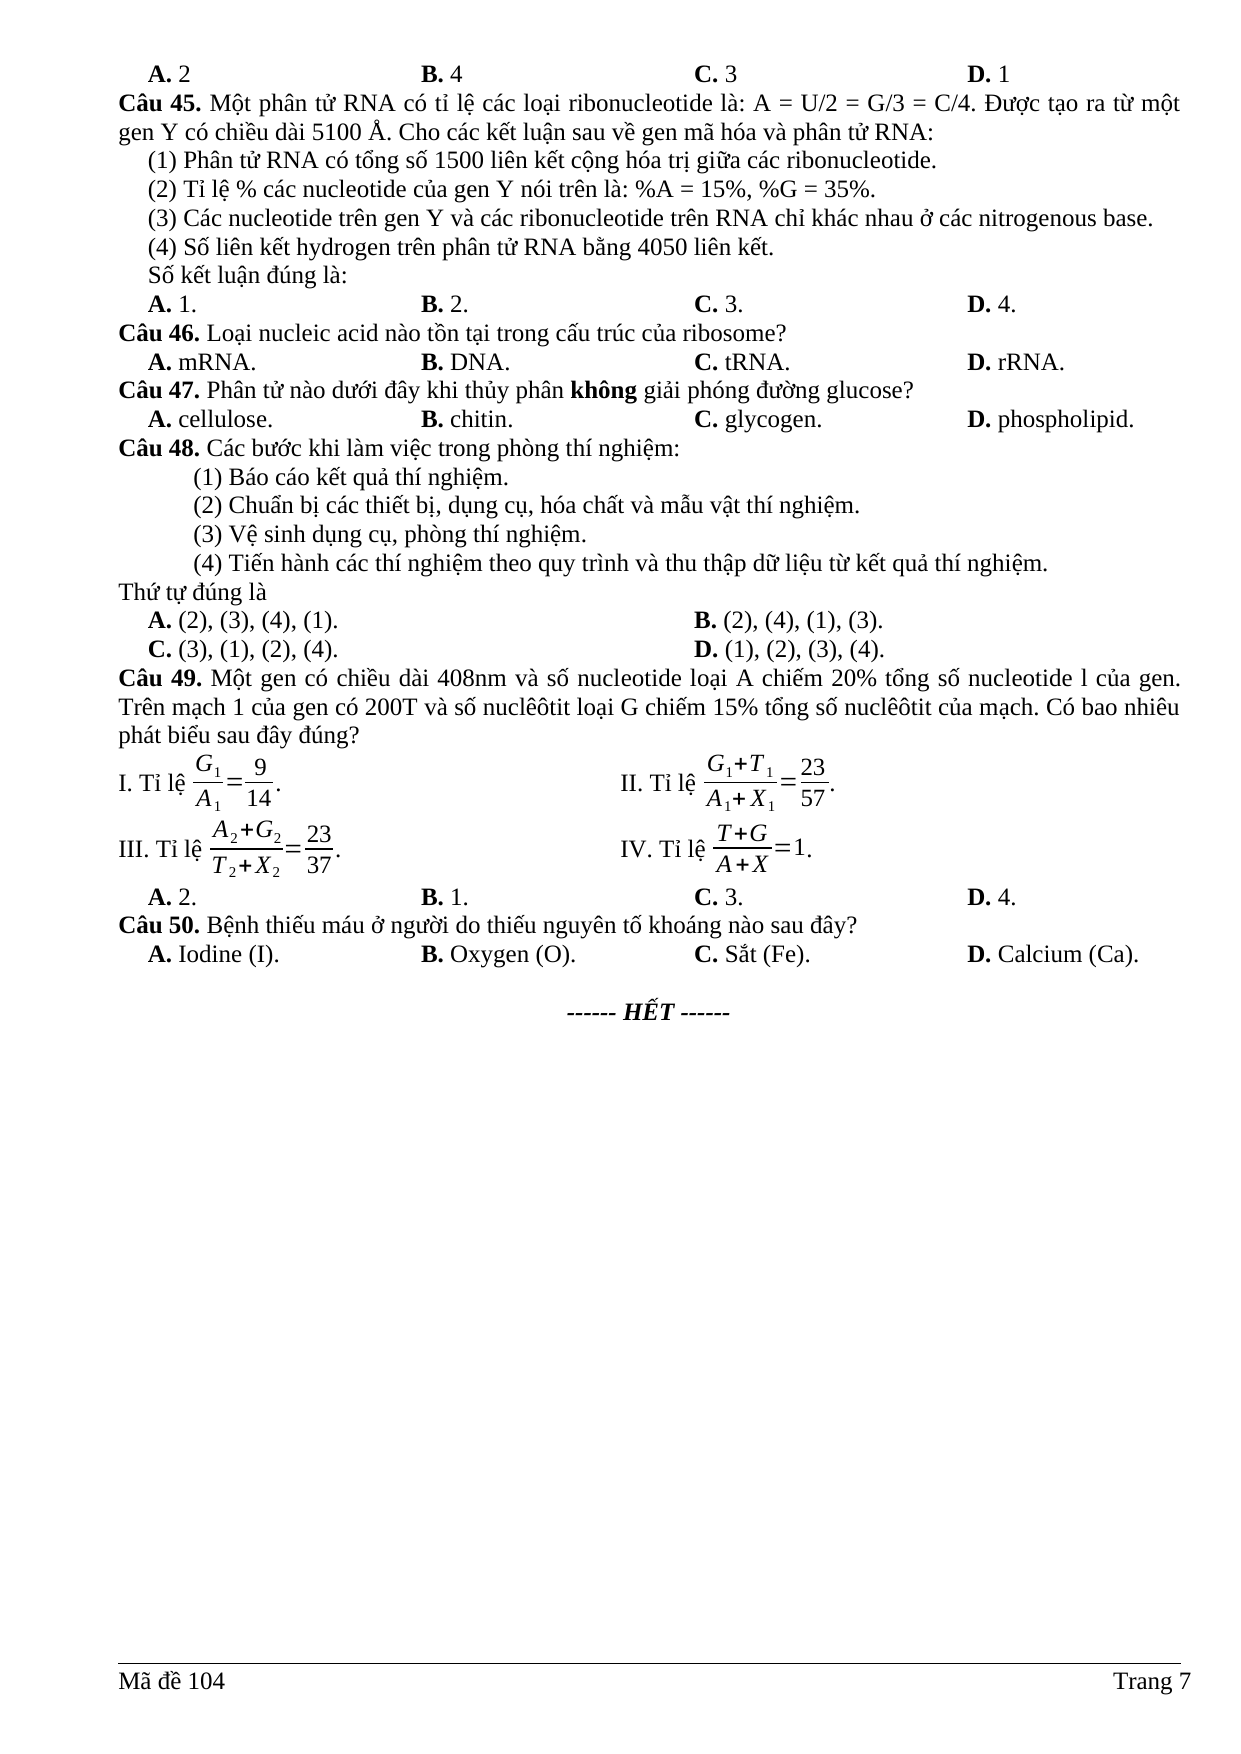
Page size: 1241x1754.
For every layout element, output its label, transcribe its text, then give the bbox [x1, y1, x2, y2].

text Câu 50. Bệnh thiếu máu ở người do thiếu nguyên tố khoáng nào sau đây? [118, 911, 1181, 939]
text A. Iodine (I). B. Oxygen (O). C. Sắt (Fe). D. Calcium (Ca). [118, 939, 1181, 968]
text A. (2), (3), (4), (1). B. (2), (4), (1), (3). [118, 605, 1181, 634]
text Câu 49. Một gen có chiều dài 408nm và số nucleotide loại A chiếm 20% tổng số nucleotide l của gen. Trên mạch 1 của gen có 200T và số nuclêôtit loại G chiếm 15% tổng số nuclêôtit của mạch. Có bao nhiêu phát biểu sau đây đúng? [118, 663, 1181, 749]
text (3) Vệ sinh dụng cụ, phòng thí nghiệm. [118, 519, 1181, 548]
text A. cellulose. B. chitin. C. glycogen. D. phospholipid. [118, 404, 1181, 433]
text (4) Tiến hành các thí nghiệm theo quy trình và thu thập dữ liệu từ kết quả thí nghiệm. [118, 548, 1181, 577]
text A. 1. B. 2. C. 3. D. 4. [118, 289, 1181, 318]
text C. (3), (1), (2), (4). D. (1), (2), (3), (4). [118, 634, 1181, 663]
text (2) Chuẩn bị các thiết bị, dụng cụ, hóa chất và mẫu vật thí nghiệm. [118, 490, 1181, 519]
text A. 2. B. 1. C. 3. D. 4. [118, 882, 1181, 911]
text (3) Các nucleotide trên gen Y và các ribonucleotide trên RNA chỉ khác nhau ở các nitrogenous base. [118, 203, 1181, 232]
text Số kết luận đúng là: [118, 260, 1181, 289]
text Câu 48. Các bước khi làm việc trong phòng thí nghiệm: [118, 433, 1181, 462]
text I. Tỉ lệ . II. Tỉ lệ . [118, 749, 1181, 815]
text Câu 45. Một phân tử RNA có tỉ lệ các loại ribonucleotide là: A = U/2 = G/3 = C/4. Được tạo ra từ một gen Y có chiều dài 5100 Å. Cho các kết luận sau về gen mã hóa và phân tử RNA: [118, 88, 1181, 145]
text (2) Tỉ lệ % các nucleotide của gen Y nói trên là: %A = 15%, %G = 35%. [118, 174, 1181, 203]
text III. Tỉ lệ . IV. Tỉ lệ . [118, 815, 1181, 882]
text ------ HẾT ------ [118, 997, 1181, 1026]
text Câu 47. Phân tử nào dưới đây khi thủy phân không giải phóng đường glucose? [118, 375, 1181, 404]
text (1) Báo cáo kết quả thí nghiệm. [118, 462, 1181, 490]
text Câu 46. Loại nucleic acid nào tồn tại trong cấu trúc của ribosome? [118, 318, 1181, 347]
text Thứ tự đúng là [118, 577, 1181, 605]
text A. 2 B. 4 C. 3 D. 1 [118, 59, 1181, 88]
text (4) Số liên kết hydrogen trên phân tử RNA bằng 4050 liên kết. [118, 232, 1181, 260]
text (1) Phân tử RNA có tổng số 1500 liên kết cộng hóa trị giữa các ribonucleotide. [118, 145, 1181, 174]
text A. mRNA. B. DNA. C. tRNA. D. rRNA. [118, 347, 1181, 375]
